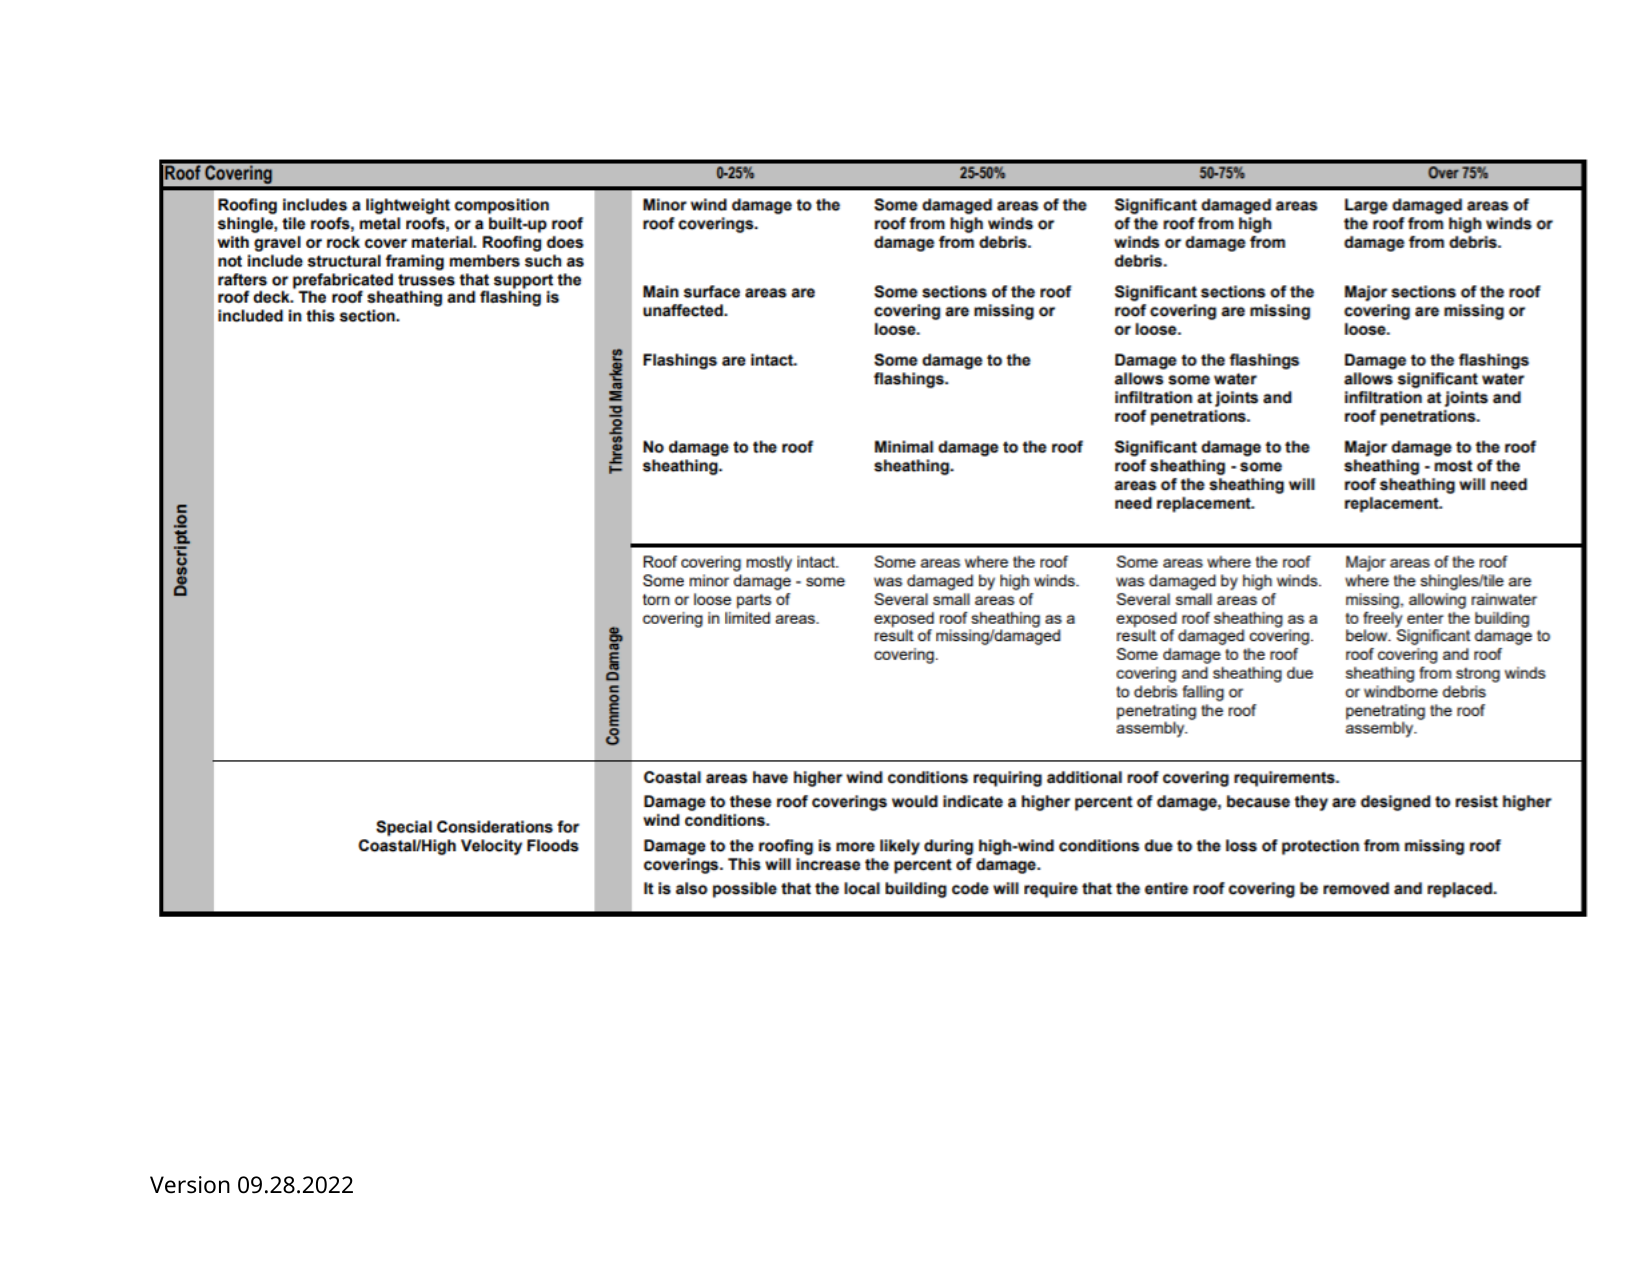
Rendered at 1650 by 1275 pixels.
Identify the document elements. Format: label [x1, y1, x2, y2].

picture [150, 150, 1601, 929]
